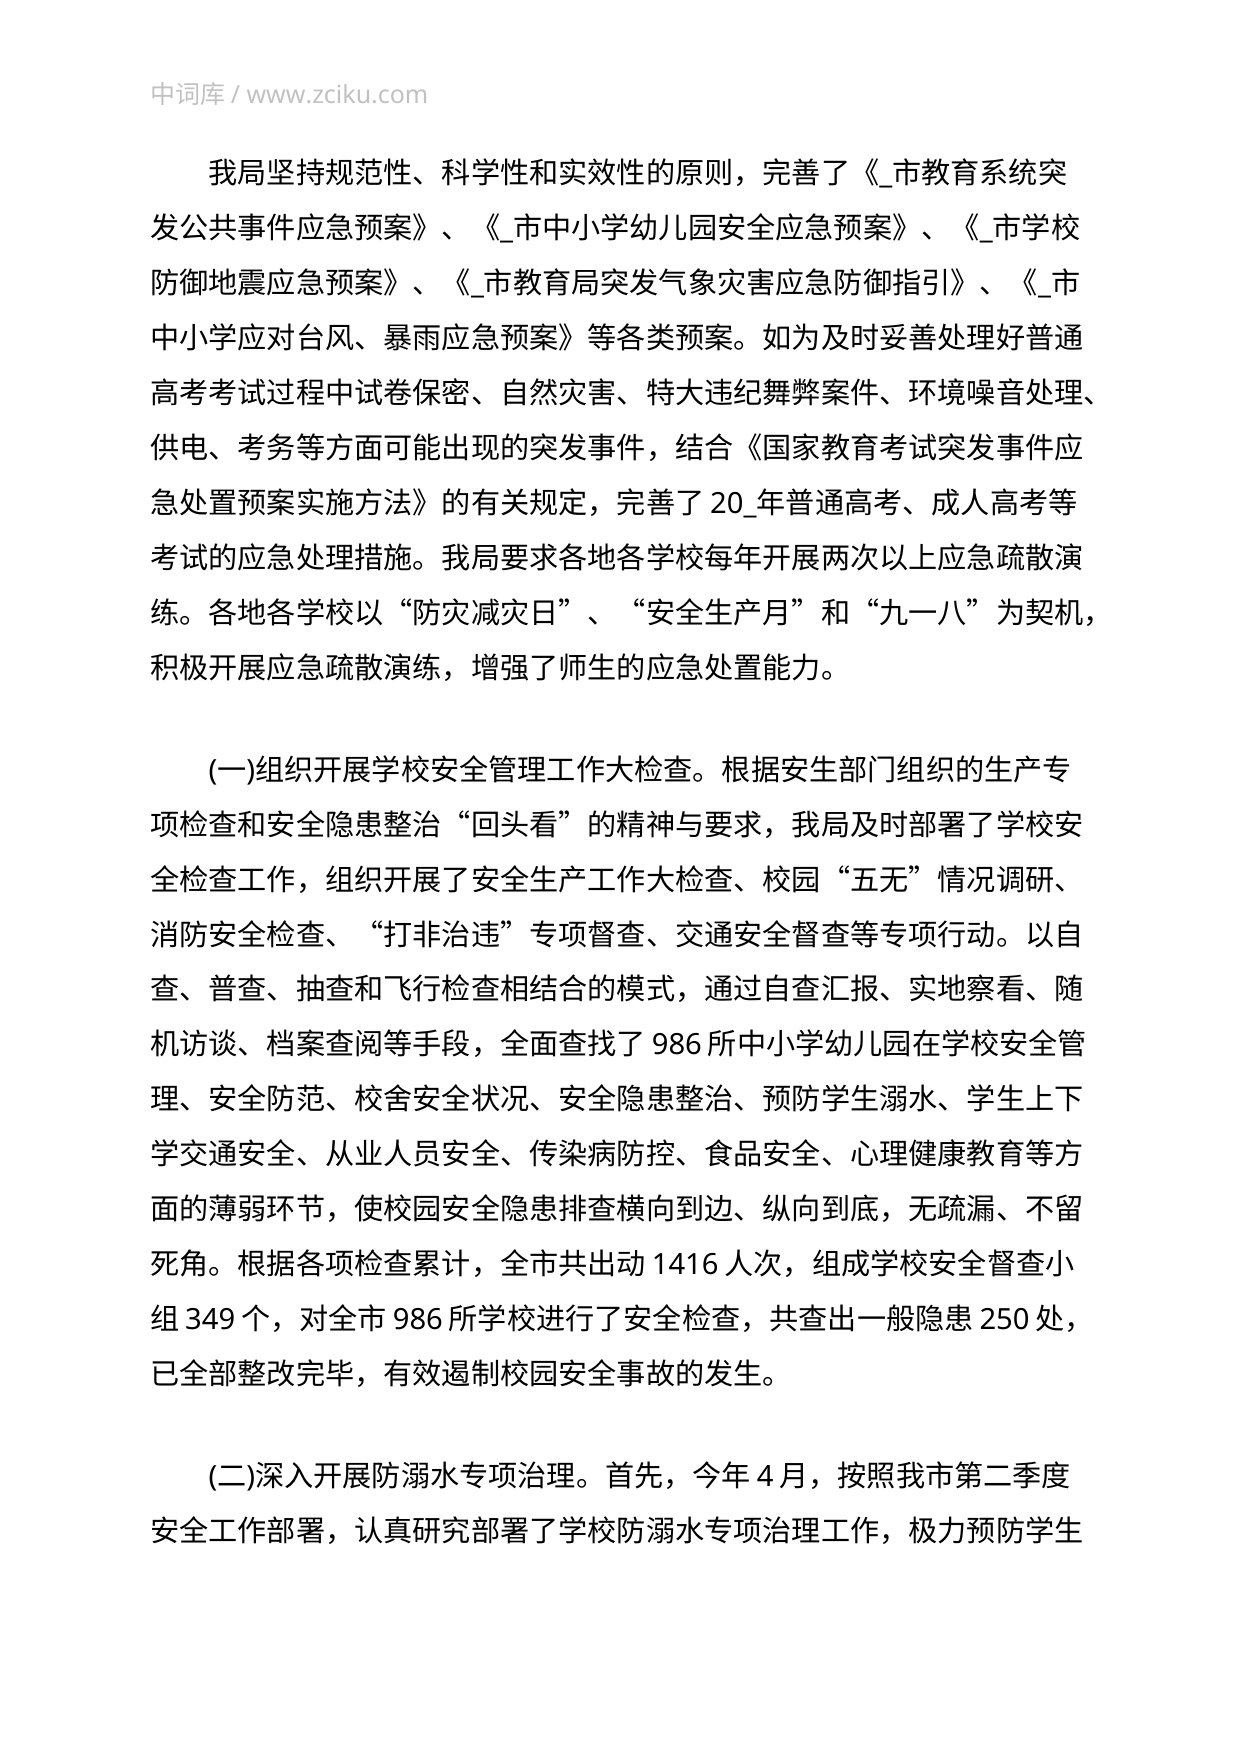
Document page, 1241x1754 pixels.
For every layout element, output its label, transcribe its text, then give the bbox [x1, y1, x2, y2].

text (一)组织开展学校安全管理工作大检查。根据安生部门组织的生产专项检查和安全隐患整治“回头看”的精神与要求，我局及时部署了学校安全检查工作，组织开展了安全生产工作大检查、校园“五无”情况调研、消防安全检查、“打非治违”专项督查、交通安全督查等专项行动。以自查、普查、抽查和飞行检查相结合的模式，通过自查汇报、实地察看、随机访谈、档案查阅等手段，全面查找了986所中小学幼儿园在学校安全管理、安全防范、校舍安全状况、安全隐患整治、预防学生溺水、学生上下学交通安全、从业人员安全、传染病防控、食品安全、心理健康教育等方面的薄弱环节，使校园安全隐患排查横向到边、纵向到底，无疏漏、不留死角。根据各项检查累计，全市共出动1416人次，组成学校安全督查小组349个，对全市986所学校进行了安全检查，共查出一般隐患250处，已全部整改完毕，有效遏制校园安全事故的发生。 [150, 746, 1090, 1393]
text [150, 1452, 1090, 1549]
text 我局坚持规范性、科学性和实效性的原则，完善了《_市教育系统突发公共事件应急预案》、《_市中小学幼儿园安全应急预案》、《_市学校防御地震应急预案》、《_市教育局突发气象灾害应急防御指引》、《_市中小学应对台风、暴雨应急预案》等各类预案。如为及时妥善处理好普通高考考试过程中试卷保密、自然灾害、特大违纪舞弊案件、环境噪音处理、供电、考务等方面可能出现的突发事件，结合《国家教育考试突发事件应急处置预案实施方法》的有关规定，完善了20_年普通高考、成人高考等考试的应急处理措施。我局要求各地各学校每年开展两次以上应急疏散演练。各地各学校以“防灾减灾日”、“安全生产月”和“九一八”为契机，积极开展应急疏散演练，增强了师生的应急处置能力。 [150, 150, 1090, 687]
